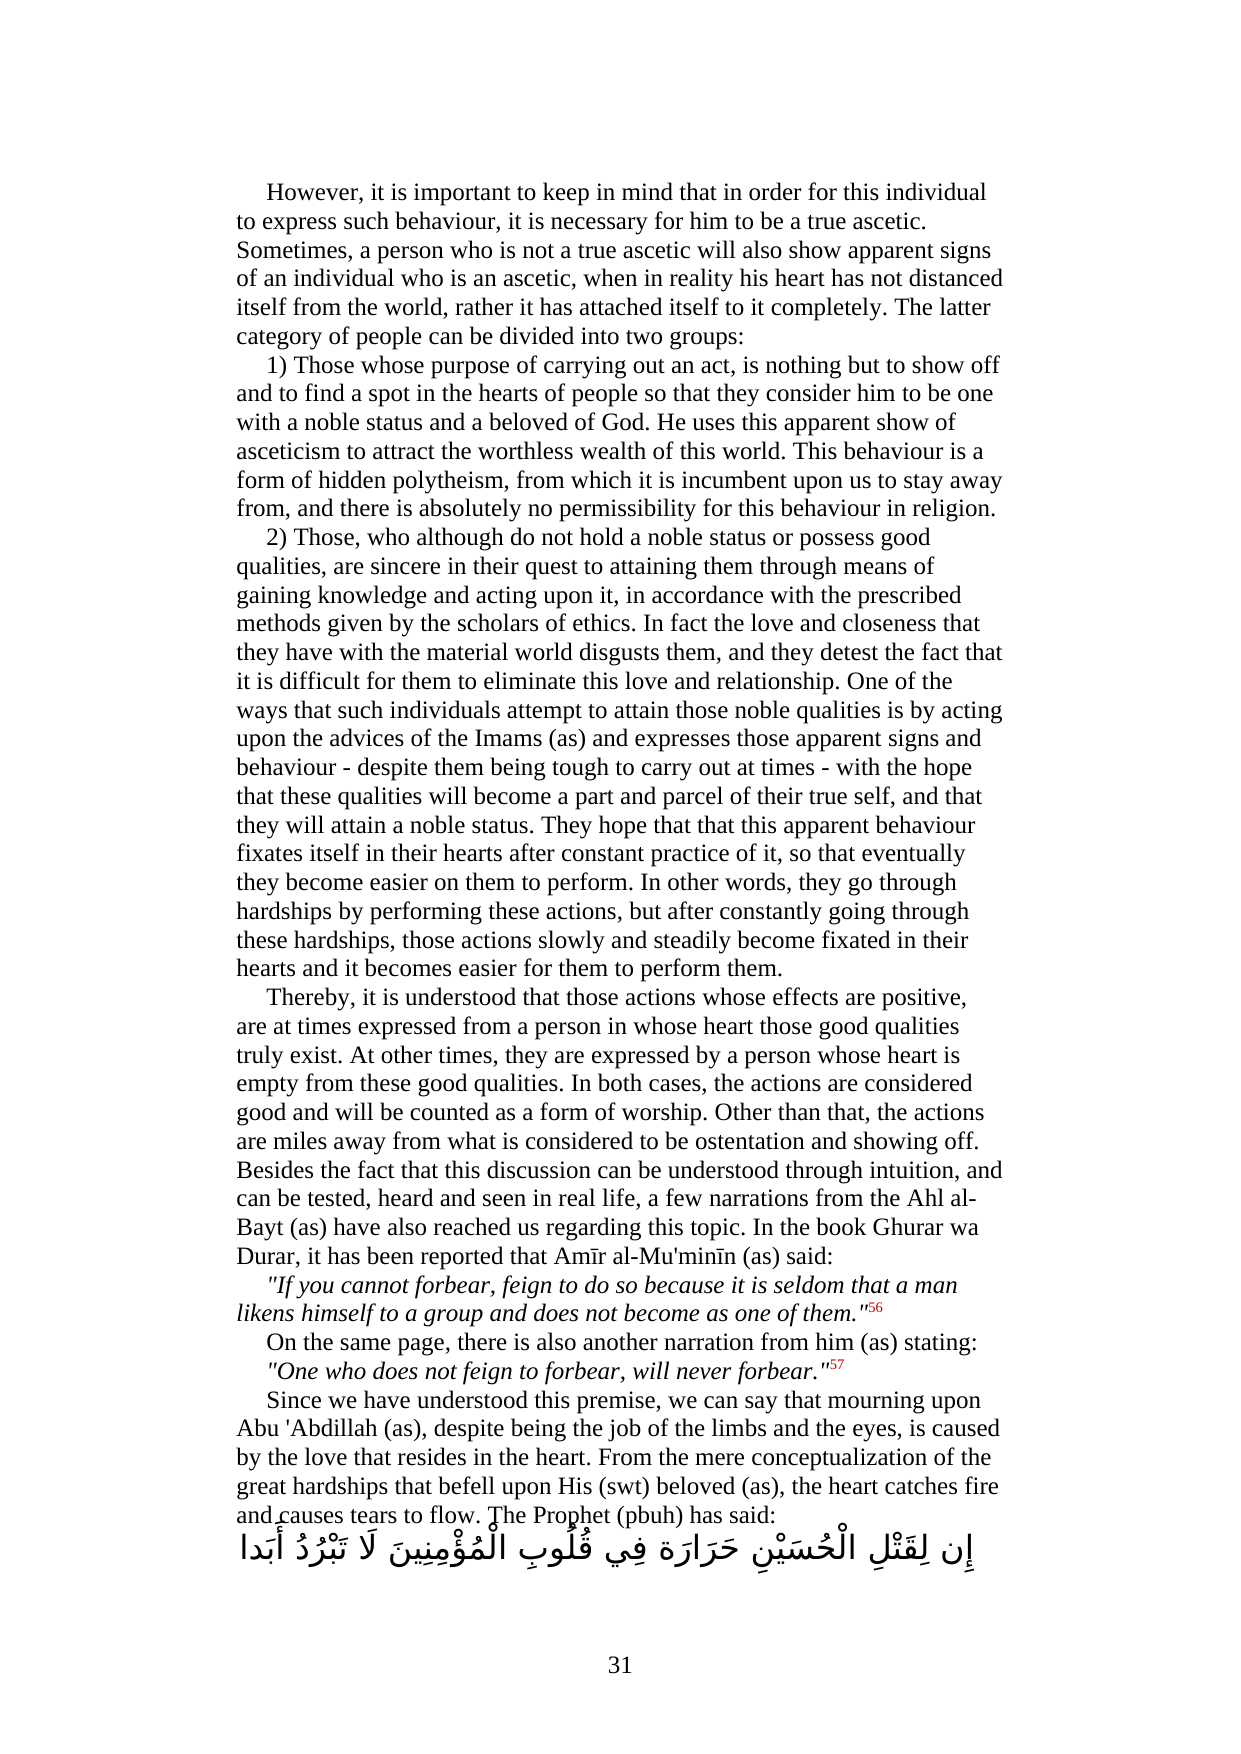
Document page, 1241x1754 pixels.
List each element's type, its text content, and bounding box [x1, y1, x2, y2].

text Since we have understood this premise, we can say that mourning upon Abu 'Abdillah (as), despite being the job of the limbs and the eyes, is caused by the love that resides in the heart. From the mere conceptualization of the great hardships that befell upon His (swt) beloved (as), the heart catches fire and causes tears to flow. The Prophet (pbuh) has said: [236, 1385, 1004, 1528]
text إِن لِقَتْلِ الْحُسَيْنِ حَرَارَة فِي قُلُوبِ الْمُؤْمِنِينَ لَا تَبْرُدُ أَبَدا [236, 1528, 1004, 1567]
text On the same page, there is also another narration from him (as) stating: [236, 1327, 1004, 1356]
text "If you cannot forbear, feign to do so because it is seldom that a man likens himself to a group and does not become as one of them."56 [236, 1270, 1004, 1327]
text However, it is important to keep in mind that in order for this individual to express such behaviour, it is necessary for him to be a true ascetic. Sometimes, a person who is not a true ascetic will also show apparent signs of an individual who is an ascetic, when in reality his heart has not distanced itself from the world, rather it has attached itself to it completely. The latter category of people can be divided into two groups: [236, 177, 1004, 350]
text Thereby, it is understood that those actions whose effects are positive, are at times expressed from a person in whose heart those good qualities truly exist. At other times, they are expressed by a person whose heart is empty from these good qualities. In both cases, the actions are considered good and will be counted as a form of worship. Other than that, the actions are miles away from what is considered to be ostentation and showing off. Besides the fact that this discussion can be understood through intuition, and can be tested, heard and seen in real life, a few narrations from the Ahl al-Bayt (as) have also reached us regarding this topic. In the book Ghurar wa Durar, it has been reported that Amīr al-Mu'minīn (as) said: [236, 982, 1004, 1270]
text "One who does not feign to forbear, will never forbear."57 [236, 1356, 1004, 1385]
text 1) Those whose purpose of carrying out an act, is nothing but to show off and to find a spot in the hearts of people so that they consider him to be one with a noble status and a beloved of God. He uses this apparent show of asceticism to attract the worthless wealth of this world. This behaviour is a form of hidden polytheism, from which it is incumbent upon us to stay away from, and there is absolutely no permissibility for this behaviour in religion. [236, 350, 1004, 522]
text 2) Those, who although do not hold a noble status or possess good qualities, are sincere in their quest to attaining them through means of gaining knowledge and acting upon it, in accordance with the prescribed methods given by the scholars of ethics. In fact the love and closeness that they have with the material world disgusts them, and they detest the fact that it is difficult for them to eliminate this love and relationship. One of the ways that such individuals attempt to attain those noble qualities is by acting upon the advices of the Imams (as) and expresses those apparent signs and behaviour - despite them being tough to carry out at times - with the hope that these qualities will become a part and parcel of their true self, and that they will attain a noble status. They hope that that this apparent behaviour fixates itself in their hearts after constant practice of it, so that eventually they become easier on them to perform. In other words, they go through hardships by performing these actions, but after constantly going through these hardships, those actions slowly and steadily become fixated in their hearts and it becomes easier for them to perform them. [236, 522, 1004, 982]
